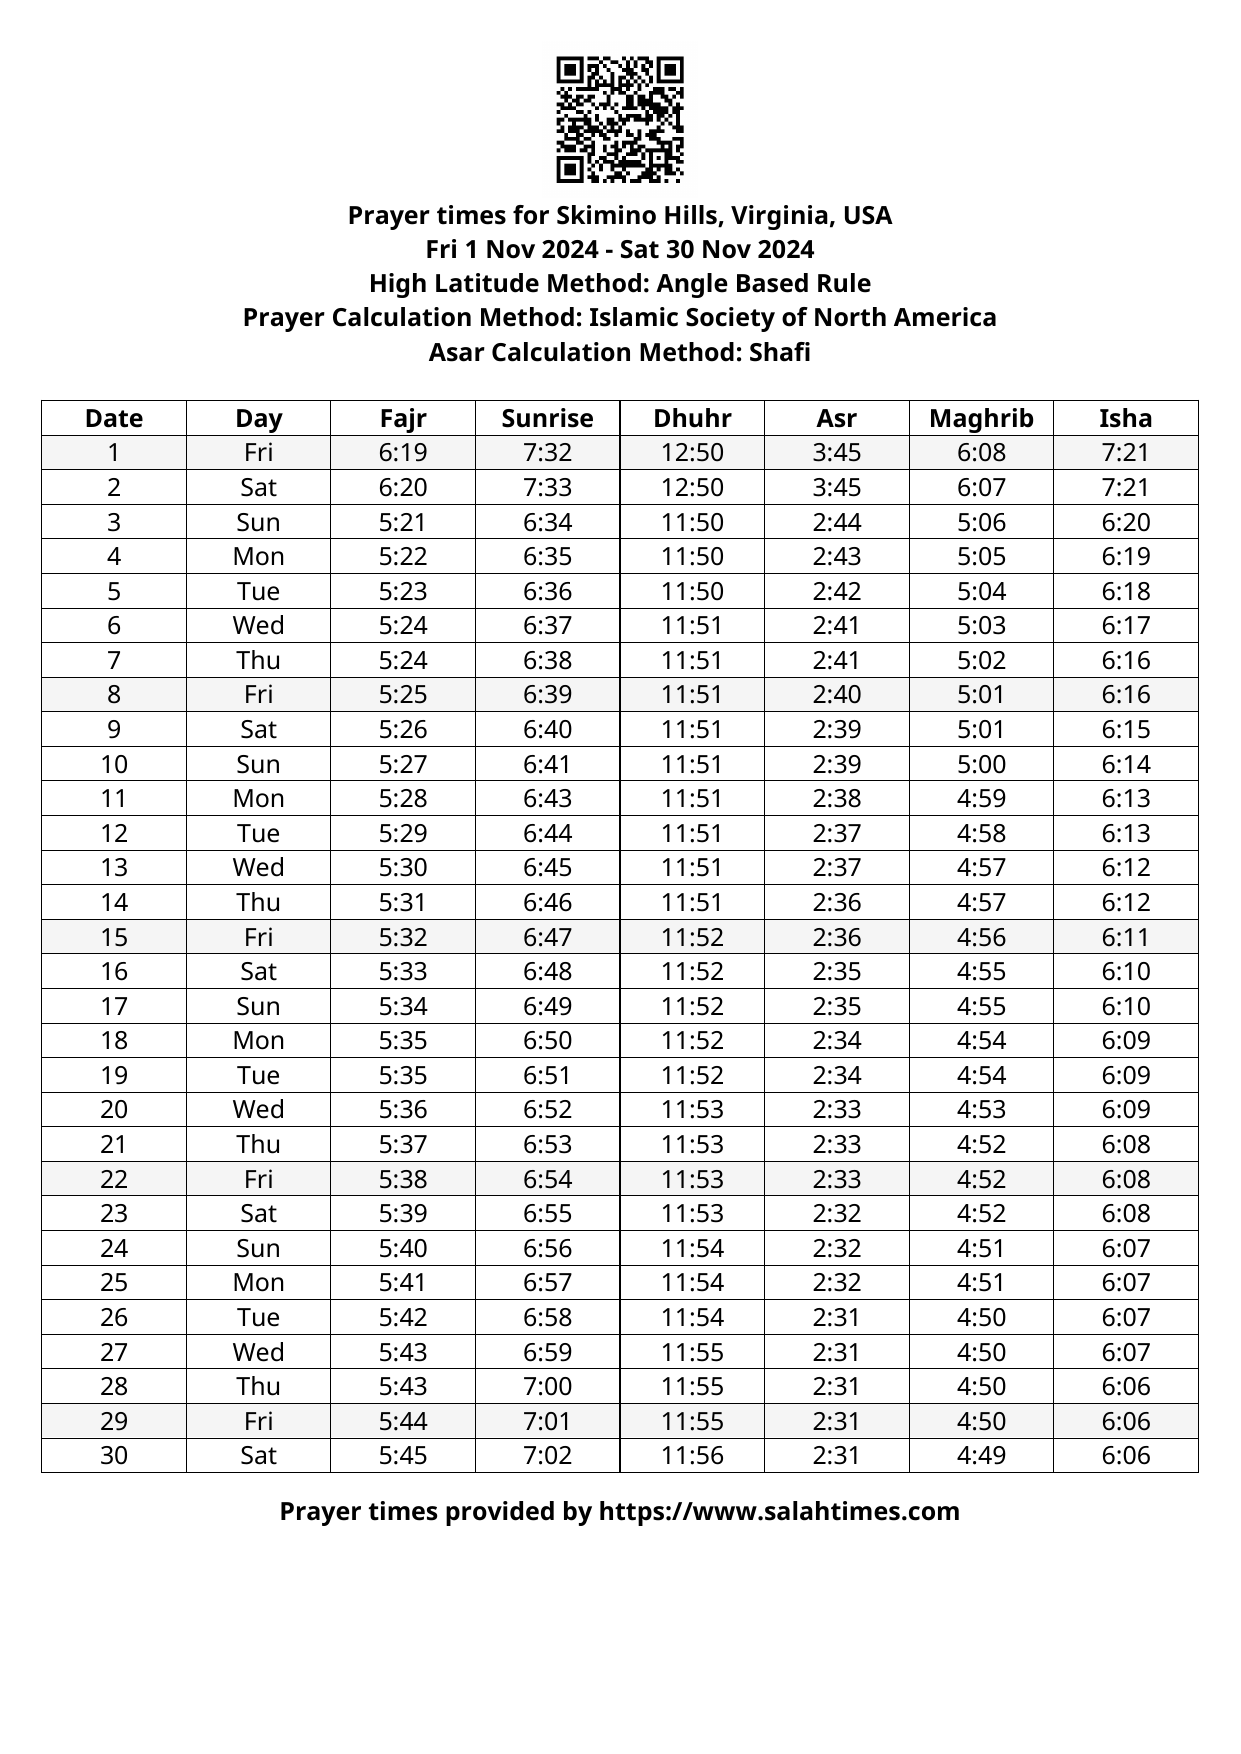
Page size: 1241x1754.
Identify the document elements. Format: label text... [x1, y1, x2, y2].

table_cell 4:52 [910, 1127, 1053, 1161]
table_cell 4:52 [910, 1162, 1053, 1195]
table_cell Mon [187, 781, 330, 815]
table_cell Sun [187, 747, 330, 780]
table_cell 11:55 [621, 1404, 764, 1437]
table_cell 11:50 [621, 539, 764, 573]
table_cell Mon [187, 1266, 330, 1299]
table_cell 12:50 [621, 470, 764, 504]
table_cell 6:34 [476, 505, 619, 538]
text High Latitude Method: Angle Based Rule [42, 266, 1198, 300]
table_cell Sat [187, 1439, 330, 1472]
table_cell 7:21 [1054, 436, 1198, 469]
table_cell 6:59 [476, 1335, 619, 1368]
table_cell 6:36 [476, 574, 619, 607]
table_cell 19 [42, 1058, 186, 1092]
table_cell 28 [42, 1369, 186, 1403]
table_cell Sat [187, 954, 330, 988]
table_cell 5:28 [331, 781, 475, 815]
table_cell 6:08 [1054, 1196, 1198, 1230]
table_cell 6:44 [476, 816, 619, 849]
table_cell Mon [187, 539, 330, 573]
table_cell 6:39 [476, 678, 619, 711]
table_header Isha [1054, 401, 1198, 434]
text Fri 1 Nov 2024 - Sat 30 Nov 2024 [42, 232, 1198, 266]
table_cell 14 [42, 885, 186, 919]
table_cell 2:31 [765, 1369, 909, 1403]
table_cell 5:29 [331, 816, 475, 849]
table_cell Sun [187, 505, 330, 538]
table_cell 7:00 [476, 1369, 619, 1403]
table_cell 2:44 [765, 505, 909, 538]
table_cell 6:07 [1054, 1300, 1198, 1334]
table_cell Sat [187, 712, 330, 746]
table_cell 6:10 [1054, 954, 1198, 988]
text Prayer Calculation Method: Islamic Society of North America [42, 300, 1198, 334]
table_cell 5:24 [331, 609, 475, 642]
table_cell 11:55 [621, 1369, 764, 1403]
table_cell 4:59 [910, 781, 1053, 815]
table_cell Tue [187, 816, 330, 849]
table_cell 4:49 [910, 1439, 1053, 1472]
table_cell 5:31 [331, 885, 475, 919]
table_cell 11:54 [621, 1266, 764, 1299]
table_cell 21 [42, 1127, 186, 1161]
table_cell 6:06 [1054, 1404, 1198, 1437]
table_cell 2:32 [765, 1266, 909, 1299]
table_cell 11:54 [621, 1231, 764, 1264]
table_cell 2:40 [765, 678, 909, 711]
table_cell 5:01 [910, 678, 1053, 711]
table_cell 2:31 [765, 1439, 909, 1472]
table_cell 4:56 [910, 920, 1053, 953]
table_cell 5:00 [910, 747, 1053, 780]
table_cell 15 [42, 920, 186, 953]
table_cell 5:01 [910, 712, 1053, 746]
text Asar Calculation Method: Shafi [42, 334, 1198, 368]
table_cell 30 [42, 1439, 186, 1472]
table_cell 6:16 [1054, 678, 1198, 711]
table_cell 13 [42, 851, 186, 884]
table_cell 23 [42, 1196, 186, 1230]
table_cell 3:45 [765, 470, 909, 504]
table_cell 6:38 [476, 643, 619, 677]
table_cell 5:27 [331, 747, 475, 780]
table_cell 4:50 [910, 1335, 1053, 1368]
table_cell 6:46 [476, 885, 619, 919]
table_cell 20 [42, 1093, 186, 1126]
table_cell 2:34 [765, 1058, 909, 1092]
table_cell 6:20 [1054, 505, 1198, 538]
table_cell 6:09 [1054, 1024, 1198, 1057]
table_cell 18 [42, 1024, 186, 1057]
table_cell 3:45 [765, 436, 909, 469]
table_cell 2:33 [765, 1093, 909, 1126]
table_cell 6:50 [476, 1024, 619, 1057]
table_cell 2:39 [765, 712, 909, 746]
table_cell 11:50 [621, 505, 764, 538]
table_cell 1 [42, 436, 186, 469]
table_cell 6:49 [476, 989, 619, 1022]
table_cell 6:09 [1054, 1058, 1198, 1092]
table_cell Thu [187, 885, 330, 919]
table_cell 4:53 [910, 1093, 1053, 1126]
table_cell 11:51 [621, 781, 764, 815]
table_cell 4:52 [910, 1196, 1053, 1230]
table_cell 11 [42, 781, 186, 815]
table_cell 6:19 [331, 436, 475, 469]
table_cell 4:55 [910, 954, 1053, 988]
table_cell 5:26 [331, 712, 475, 746]
table_cell 2:32 [765, 1196, 909, 1230]
table_cell Wed [187, 1093, 330, 1126]
table_cell Thu [187, 1127, 330, 1161]
table_cell 2:37 [765, 816, 909, 849]
table_cell 27 [42, 1335, 186, 1368]
table_cell 8 [42, 678, 186, 711]
table_cell 11:54 [621, 1300, 764, 1334]
table_cell 4:50 [910, 1300, 1053, 1334]
table_cell 5 [42, 574, 186, 607]
table_cell 2:38 [765, 781, 909, 815]
table_cell 11:51 [621, 851, 764, 884]
table_cell 2:33 [765, 1162, 909, 1195]
table_cell 4:50 [910, 1404, 1053, 1437]
table_cell 6:12 [1054, 851, 1198, 884]
table_cell 5:24 [331, 643, 475, 677]
table_cell 2:31 [765, 1335, 909, 1368]
table_cell 24 [42, 1231, 186, 1264]
table_cell 6:19 [1054, 539, 1198, 573]
table_cell 6:16 [1054, 643, 1198, 677]
table_cell 6:14 [1054, 747, 1198, 780]
table_header Date [42, 401, 186, 434]
table_cell 5:43 [331, 1335, 475, 1368]
table_cell 5:37 [331, 1127, 475, 1161]
table_cell 4:57 [910, 885, 1053, 919]
table_cell 6:18 [1054, 574, 1198, 607]
table_cell 6:06 [1054, 1369, 1198, 1403]
table_cell 4:50 [910, 1369, 1053, 1403]
table_cell 12 [42, 816, 186, 849]
table_cell 11:51 [621, 885, 764, 919]
table_cell 5:04 [910, 574, 1053, 607]
table_cell 6:07 [910, 470, 1053, 504]
table_cell 5:02 [910, 643, 1053, 677]
table_cell Fri [187, 920, 330, 953]
table_cell 5:35 [331, 1058, 475, 1092]
table_cell 6:35 [476, 539, 619, 573]
table_cell 26 [42, 1300, 186, 1334]
table_cell 2:42 [765, 574, 909, 607]
table_cell 11:53 [621, 1093, 764, 1126]
table_cell 4:51 [910, 1231, 1053, 1264]
table_cell 7:02 [476, 1439, 619, 1472]
table_cell 4:54 [910, 1058, 1053, 1092]
table_cell 5:06 [910, 505, 1053, 538]
table_cell 5:38 [331, 1162, 475, 1195]
table_cell Sat [187, 1196, 330, 1230]
table_cell 6:11 [1054, 920, 1198, 953]
table_cell 11:52 [621, 954, 764, 988]
table_cell 5:35 [331, 1024, 475, 1057]
table_cell 17 [42, 989, 186, 1022]
table_cell 5:25 [331, 678, 475, 711]
table_cell 5:34 [331, 989, 475, 1022]
table_cell 11:55 [621, 1335, 764, 1368]
table_cell 5:36 [331, 1093, 475, 1126]
table_cell 5:39 [331, 1196, 475, 1230]
table_cell 6:41 [476, 747, 619, 780]
table_cell 2:35 [765, 954, 909, 988]
table_cell 4:57 [910, 851, 1053, 884]
table_cell 3 [42, 505, 186, 538]
table_cell 6:07 [1054, 1231, 1198, 1264]
table_cell 11:51 [621, 816, 764, 849]
table_cell Tue [187, 1300, 330, 1334]
table_cell 2:35 [765, 989, 909, 1022]
table_cell Sat [187, 470, 330, 504]
table_cell 11:52 [621, 989, 764, 1022]
table_cell 11:51 [621, 678, 764, 711]
table_cell 6:06 [1054, 1439, 1198, 1472]
table_cell 11:53 [621, 1162, 764, 1195]
table_cell 7 [42, 643, 186, 677]
table_cell 2:39 [765, 747, 909, 780]
table_cell 6:58 [476, 1300, 619, 1334]
table_cell 6:13 [1054, 816, 1198, 849]
table_cell 4:51 [910, 1266, 1053, 1299]
table_cell 7:01 [476, 1404, 619, 1437]
table_cell Wed [187, 609, 330, 642]
table_cell 11:53 [621, 1127, 764, 1161]
table_cell 5:42 [331, 1300, 475, 1334]
table_cell 5:32 [331, 920, 475, 953]
table_cell Tue [187, 1058, 330, 1092]
table_cell 4:58 [910, 816, 1053, 849]
table_cell 4 [42, 539, 186, 573]
table_cell 6:07 [1054, 1335, 1198, 1368]
table_header Sunrise [476, 401, 619, 434]
table_cell 5:05 [910, 539, 1053, 573]
table_cell 2:36 [765, 885, 909, 919]
table_cell 6:53 [476, 1127, 619, 1161]
table_cell 5:44 [331, 1404, 475, 1437]
table_cell 7:33 [476, 470, 619, 504]
table_cell 25 [42, 1266, 186, 1299]
table_cell 6:51 [476, 1058, 619, 1092]
table_cell 11:51 [621, 643, 764, 677]
table_cell 11:52 [621, 1058, 764, 1092]
table_header Fajr [331, 401, 475, 434]
table_cell 6:48 [476, 954, 619, 988]
table_cell 5:33 [331, 954, 475, 988]
table_cell 2:32 [765, 1231, 909, 1264]
table_cell 6:54 [476, 1162, 619, 1195]
table_cell 5:30 [331, 851, 475, 884]
table_cell 5:43 [331, 1369, 475, 1403]
table_cell 2:33 [765, 1127, 909, 1161]
text Prayer times provided by https://www.salahtimes.com [42, 1494, 1198, 1528]
table_cell 11:51 [621, 747, 764, 780]
table_cell 10 [42, 747, 186, 780]
table_cell 5:41 [331, 1266, 475, 1299]
table_cell 2:36 [765, 920, 909, 953]
table_cell 2 [42, 470, 186, 504]
table_cell 6:52 [476, 1093, 619, 1126]
table_cell 4:55 [910, 989, 1053, 1022]
table_cell 16 [42, 954, 186, 988]
table_cell 2:31 [765, 1300, 909, 1334]
table_cell 2:34 [765, 1024, 909, 1057]
table_cell 4:54 [910, 1024, 1053, 1057]
table_cell 11:52 [621, 920, 764, 953]
table_cell 5:03 [910, 609, 1053, 642]
table_cell 5:21 [331, 505, 475, 538]
table_header Asr [765, 401, 909, 434]
table_cell 6:13 [1054, 781, 1198, 815]
table_cell 6:15 [1054, 712, 1198, 746]
table_cell 6:12 [1054, 885, 1198, 919]
table_cell 6:10 [1054, 989, 1198, 1022]
table_cell Wed [187, 1335, 330, 1368]
table_cell 6:43 [476, 781, 619, 815]
table_cell Thu [187, 643, 330, 677]
table_cell 6:07 [1054, 1266, 1198, 1299]
table_header Dhuhr [621, 401, 764, 434]
table_header Day [187, 401, 330, 434]
table_cell Fri [187, 436, 330, 469]
table_cell 5:23 [331, 574, 475, 607]
table_cell Wed [187, 851, 330, 884]
table_cell 6:08 [1054, 1162, 1198, 1195]
table_cell 9 [42, 712, 186, 746]
table_cell 2:41 [765, 643, 909, 677]
text Prayer times for Skimino Hills, Virginia, USA [42, 198, 1198, 232]
picture [542, 41, 699, 198]
table_cell 6 [42, 609, 186, 642]
table_cell 5:45 [331, 1439, 475, 1472]
table_cell 22 [42, 1162, 186, 1195]
table_cell 11:50 [621, 574, 764, 607]
table_cell 11:53 [621, 1196, 764, 1230]
table_cell Thu [187, 1369, 330, 1403]
table_header Maghrib [910, 401, 1053, 434]
table_cell Mon [187, 1024, 330, 1057]
table_cell Sun [187, 1231, 330, 1264]
table_cell 11:51 [621, 712, 764, 746]
table_cell 6:08 [910, 436, 1053, 469]
table_cell 7:21 [1054, 470, 1198, 504]
table_cell 6:09 [1054, 1093, 1198, 1126]
table_cell 6:45 [476, 851, 619, 884]
table_cell 6:17 [1054, 609, 1198, 642]
table_cell 5:22 [331, 539, 475, 573]
table_cell Fri [187, 1162, 330, 1195]
table_cell 6:56 [476, 1231, 619, 1264]
table_cell 12:50 [621, 436, 764, 469]
table_cell 2:41 [765, 609, 909, 642]
table_cell 2:31 [765, 1404, 909, 1437]
table_cell 2:43 [765, 539, 909, 573]
table_cell 6:55 [476, 1196, 619, 1230]
table_cell 11:52 [621, 1024, 764, 1057]
table_cell 29 [42, 1404, 186, 1437]
table_cell 11:56 [621, 1439, 764, 1472]
table_cell 6:37 [476, 609, 619, 642]
table_cell Sun [187, 989, 330, 1022]
table_cell 5:40 [331, 1231, 475, 1264]
table_cell 2:37 [765, 851, 909, 884]
table_cell 6:20 [331, 470, 475, 504]
table_cell Tue [187, 574, 330, 607]
table_cell 6:57 [476, 1266, 619, 1299]
table_cell Fri [187, 678, 330, 711]
table_cell 6:47 [476, 920, 619, 953]
table_cell 11:51 [621, 609, 764, 642]
table_cell 7:32 [476, 436, 619, 469]
table_cell 6:08 [1054, 1127, 1198, 1161]
table_cell Fri [187, 1404, 330, 1437]
table_cell 6:40 [476, 712, 619, 746]
